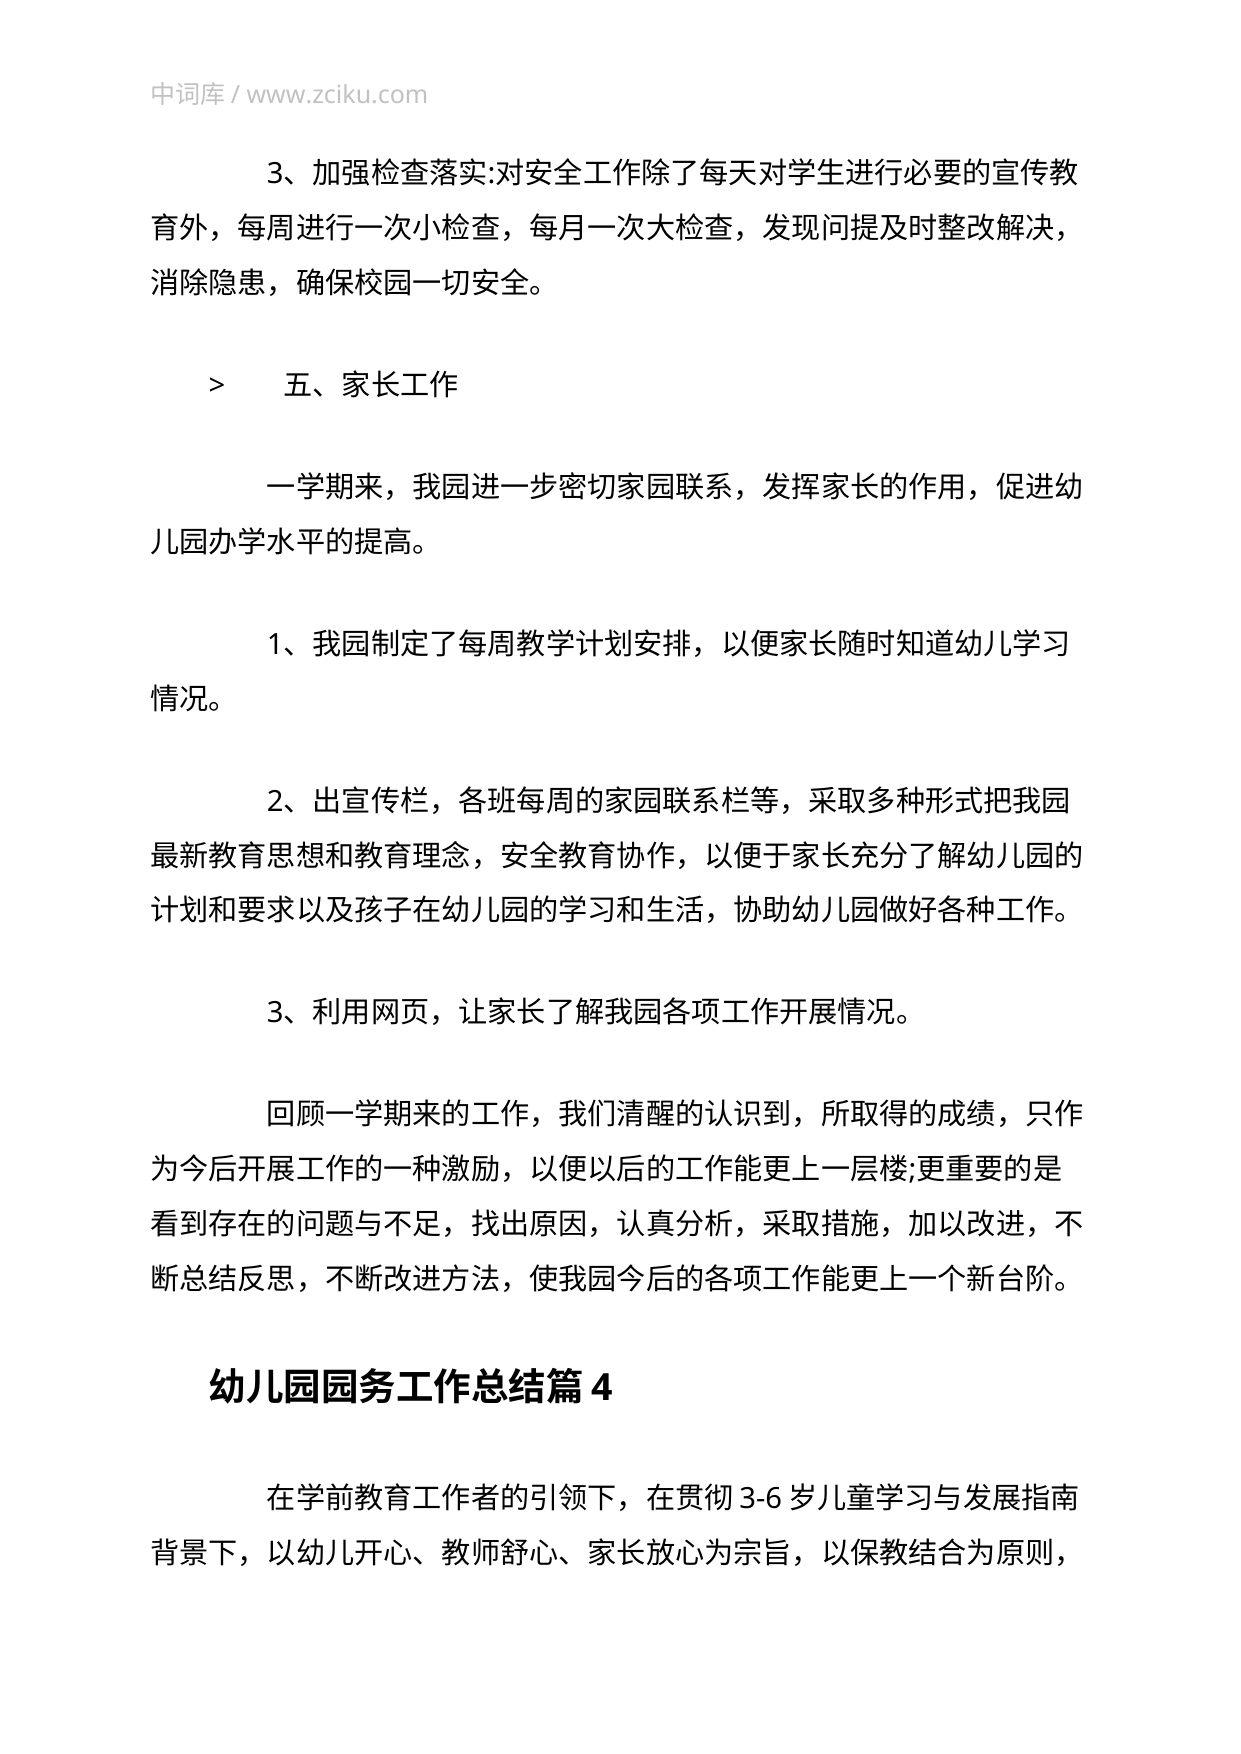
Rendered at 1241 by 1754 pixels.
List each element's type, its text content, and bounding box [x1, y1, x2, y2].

text 3、利用网页，让家长了解我园各项工作开展情况。 [150, 989, 1090, 1031]
text 2、出宣传栏，各班每周的家园联系栏等，采取多种形式把我园最新教育思想和教育理念，安全教育协作，以便于家长充分了解幼儿园的计划和要求以及孩子在幼儿园的学习和生活，协助幼儿园做好各种工作。 [150, 777, 1090, 929]
text 回顾一学期来的工作，我们清醒的认识到，所取得的成绩，只作为今后开展工作的一种激励，以便以后的工作能更上一层楼;更重要的是看到存在的问题与不足，找出原因，认真分析，采取措施，加以改进，不断总结反思，不断改进方法，使我园今后的各项工作能更上一个新台阶。 [150, 1091, 1090, 1298]
text 一学期来，我园进一步密切家园联系，发挥家长的作用，促进幼儿园办学水平的提高。 [150, 464, 1090, 561]
text 3、加强检查落实:对安全工作除了每天对学生进行必要的宣传教育外，每周进行一次小检查，每月一次大检查，发现问提及时整改解决，消除隐患，确保校园一切安全。 [150, 150, 1090, 302]
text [150, 1475, 1090, 1572]
text 幼儿园园务工作总结篇4 [150, 1357, 1090, 1412]
text > 五、家长工作 [150, 362, 1090, 404]
text 1、我园制定了每周教学计划安排，以便家长随时知道幼儿学习情况。 [150, 620, 1090, 718]
